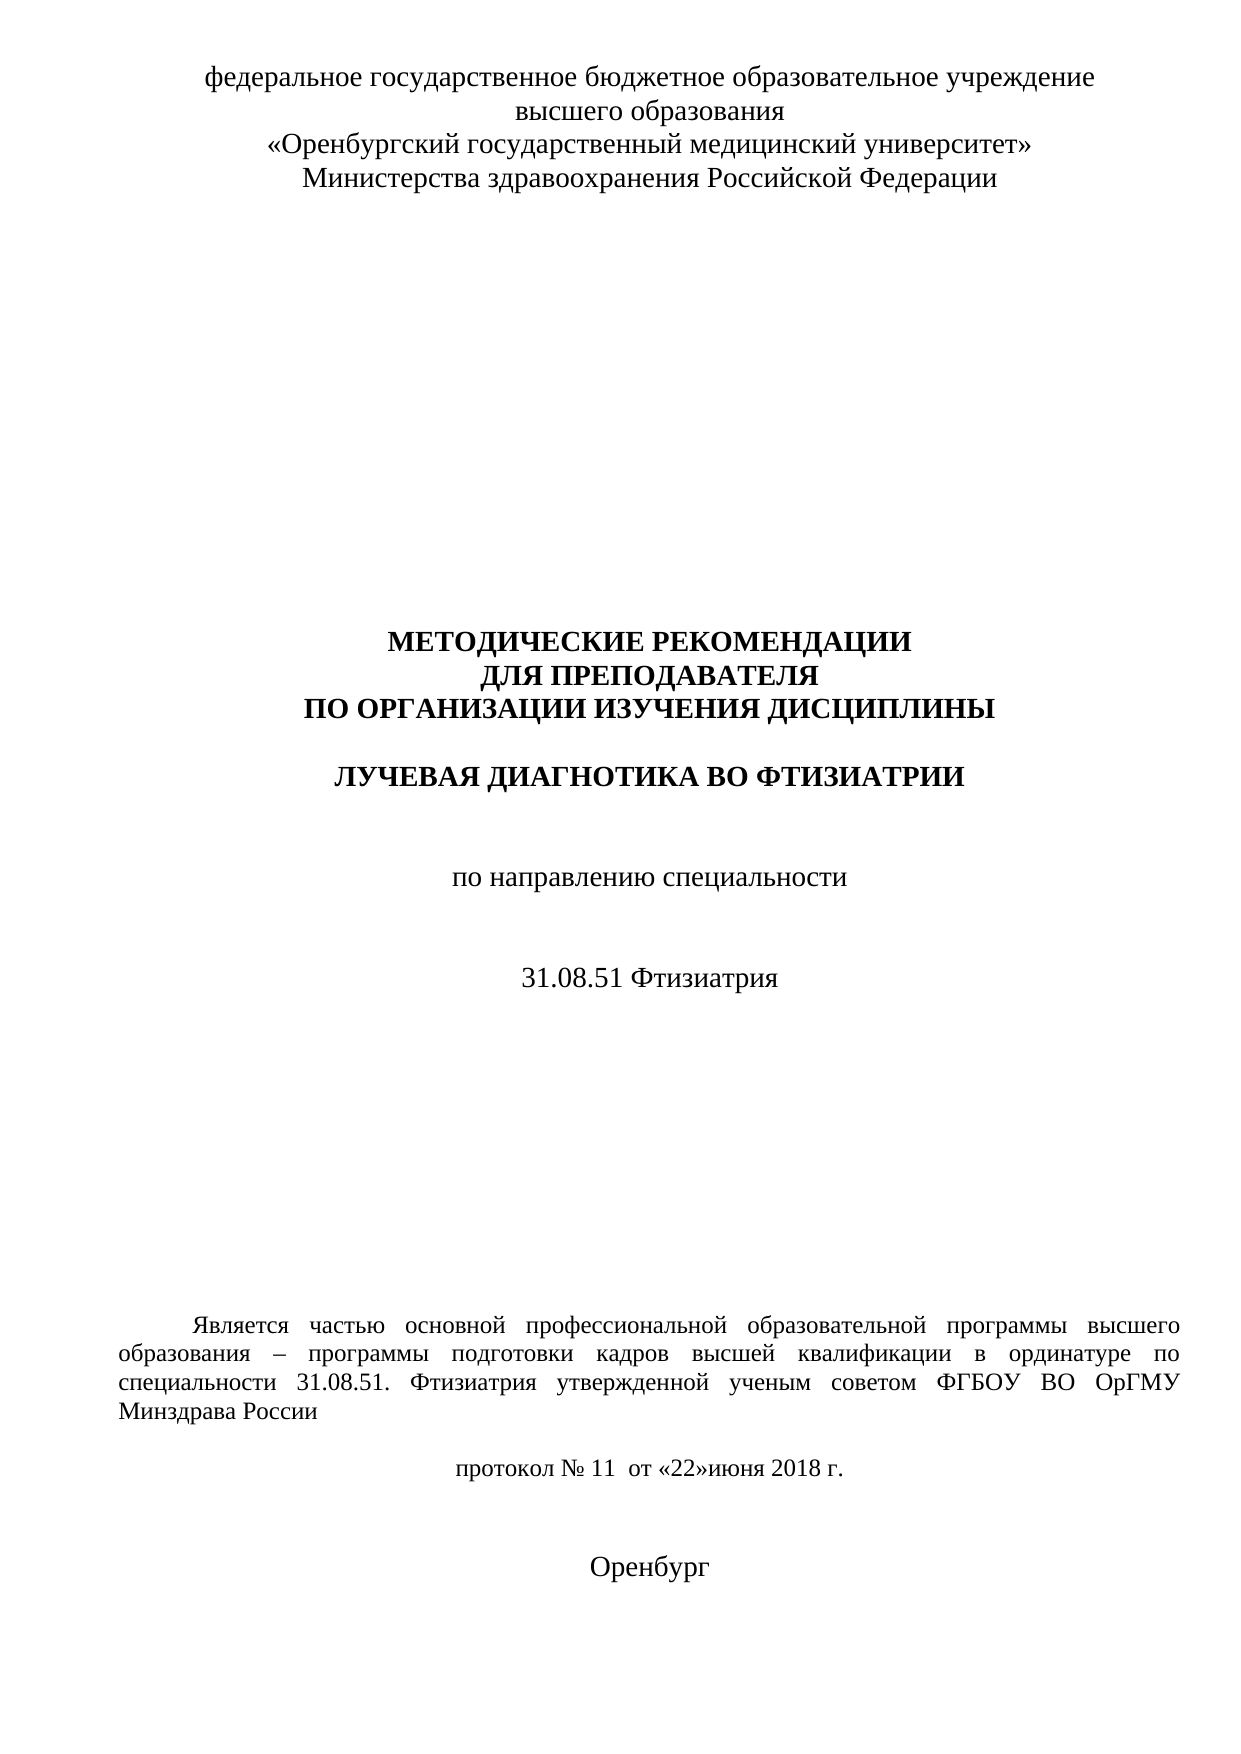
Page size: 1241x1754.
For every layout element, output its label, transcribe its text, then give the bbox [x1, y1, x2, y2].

text ПО ОРГАНИЗАЦИИ ИЗУЧЕНИЯ ДИСЦИПЛИНЫ [118, 692, 1181, 725]
text ЛУЧЕВАЯ ДИАГНОТИКА ВО ФТИЗИАТРИИ [118, 759, 1181, 792]
text Министерства здравоохранения Российской Федерации [118, 160, 1181, 193]
text ДЛЯ ПРЕПОДАВАТЕЛЯ [118, 658, 1181, 692]
text по направлению специальности [118, 859, 1181, 893]
text Является частью основной профессиональной образовательной программы высшего образования – программы подготовки кадров высшей квалификации в ординатуре по специальности 31.08.51. Фтизиатрия утвержденной ученым советом ФГБОУ ВО ОрГМУ Минздрава России [118, 1310, 1181, 1425]
text 31.08.51 Фтизиатрия [118, 960, 1181, 993]
text «Оренбургский государственный медицинский университет» [118, 126, 1181, 160]
text высшего образования [118, 93, 1181, 126]
text протокол № 11 от «22»июня 2018 г. [118, 1453, 1181, 1482]
text Оренбург [118, 1549, 1181, 1583]
text федеральное государственное бюджетное образовательное учреждение [118, 59, 1181, 93]
text МЕТОДИЧЕСКИЕ РЕКОМЕНДАЦИИ [118, 624, 1181, 658]
